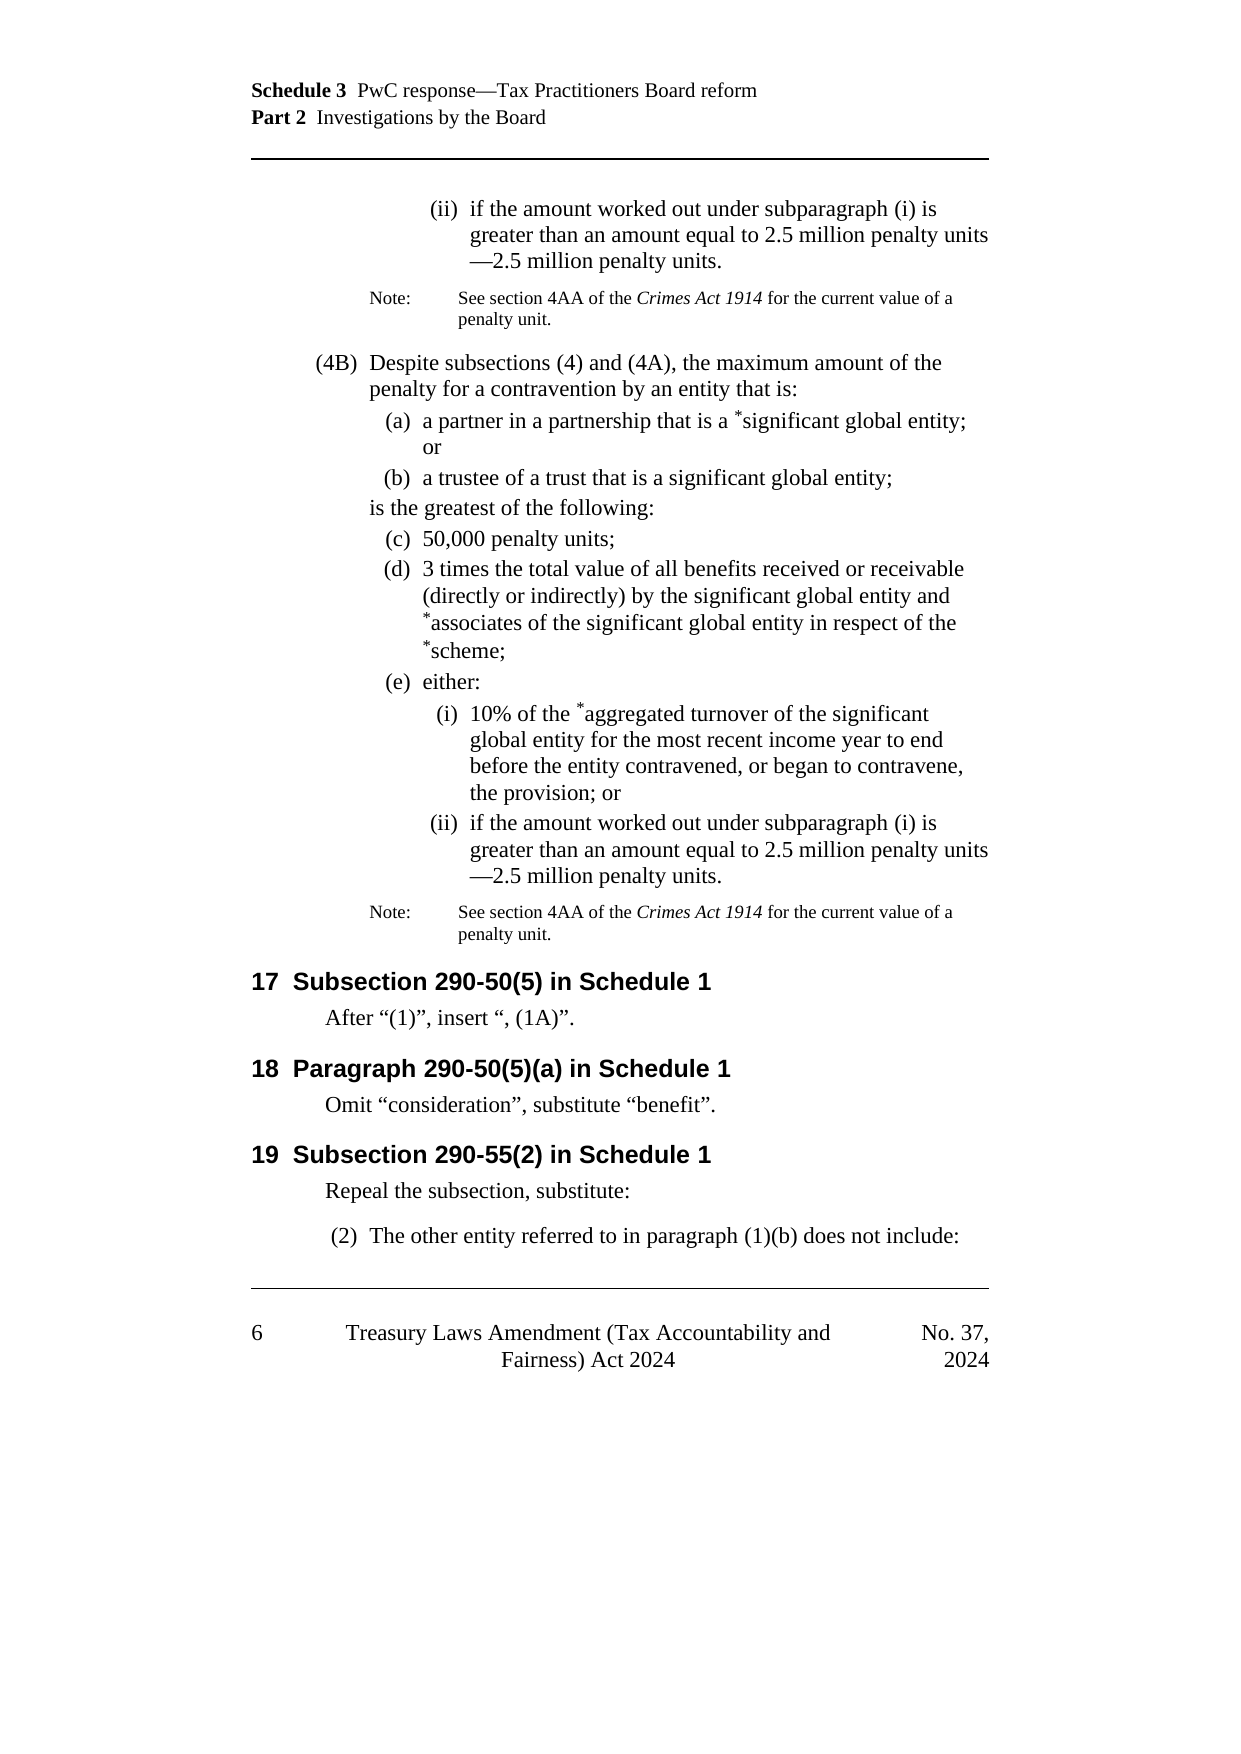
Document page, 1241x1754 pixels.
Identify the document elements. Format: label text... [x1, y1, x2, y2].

text (i) 10% of the *aggregated turnover of the significant global entity for the most recent income year to end before the entity contravened, or began to contravene, the provision; or [251, 698, 989, 805]
text Note: See section 4AA of the Crimes Act 1914 for the current value of a penalty unit. [369, 287, 989, 330]
text is the greatest of the following: [369, 494, 989, 521]
text Repeal the subsection, substitute: [325, 1177, 989, 1203]
text (a) a partner in a partnership that is a *significant global entity; or [251, 405, 989, 459]
text Note: See section 4AA of the Crimes Act 1914 for the current value of a penalty unit. [369, 901, 989, 944]
text 18 Paragraph 290-50(5)(a) in Schedule 1 [251, 1053, 989, 1082]
text Omit “consideration”, substitute “benefit”. [325, 1091, 989, 1117]
text 19 Subsection 290-55(2) in Schedule 1 [251, 1140, 989, 1169]
text (4B) Despite subsections (4) and (4A), the maximum amount of the penalty for a contravention by an entity that is: [251, 348, 989, 401]
text (b) a trustee of a trust that is a significant global entity; [251, 464, 989, 490]
text (2) The other entity referred to in paragraph (1)(b) does not include: [251, 1222, 989, 1248]
text (ii) if the amount worked out under subparagraph (i) is greater than an amount equal to 2.5 million penalty units—2.5 million penalty units. [251, 809, 989, 888]
text After “(1)”, insert “, (1A)”. [325, 1004, 989, 1031]
text (d) 3 times the total value of all benefits received or receivable (directly or indirectly) by the significant global entity and *associates of the significant global entity in respect of the *scheme; [251, 555, 989, 664]
text 17 Subsection 290-50(5) in Schedule 1 [251, 967, 989, 996]
text (ii) if the amount worked out under subparagraph (i) is greater than an amount equal to 2.5 million penalty units—2.5 million penalty units. [251, 195, 989, 274]
text (e) either: [251, 668, 989, 694]
text (c) 50,000 penalty units; [251, 525, 989, 551]
